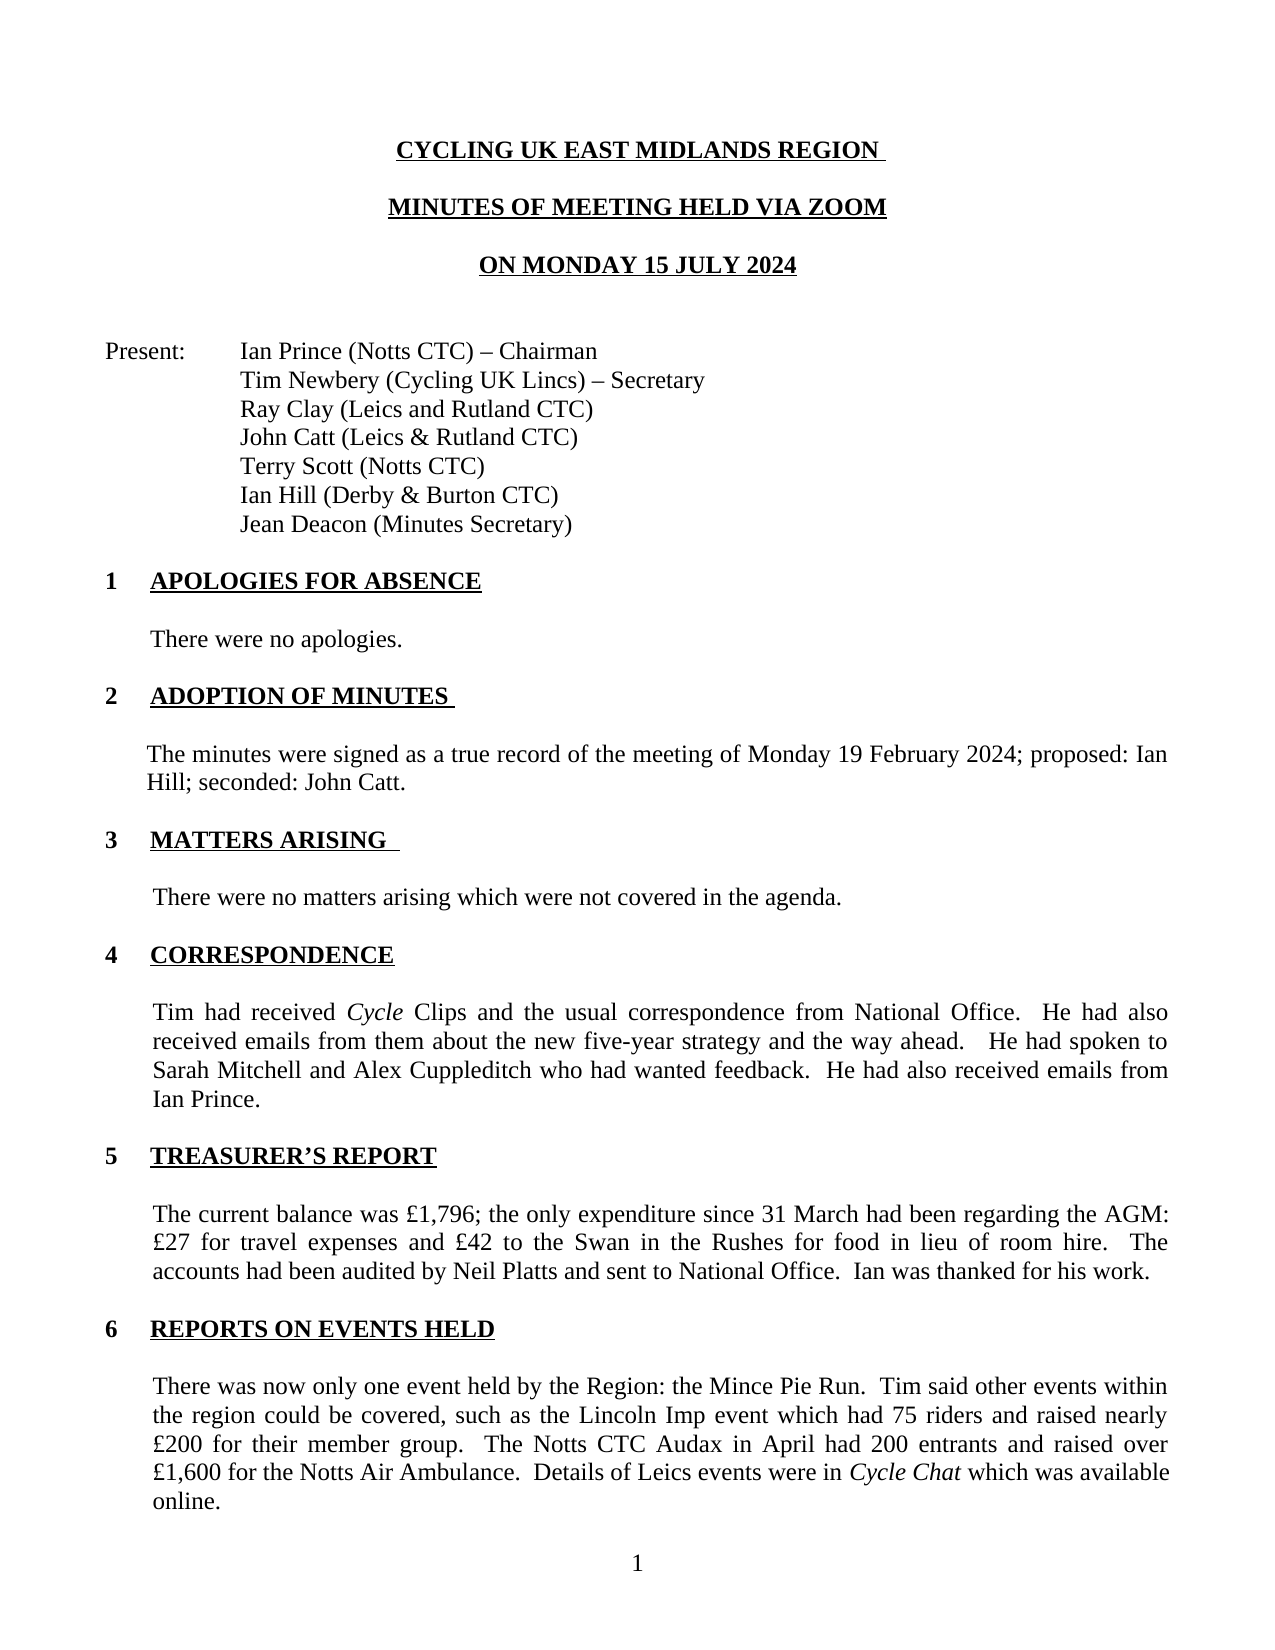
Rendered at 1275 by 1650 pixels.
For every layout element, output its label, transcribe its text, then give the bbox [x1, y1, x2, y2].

text The current balance was £1,796; the only expenditure since 31 March had been regarding the AGM: £27 for travel expenses and £42 to the Swan in the Rushes for food in lieu of room hire. The accounts had been audited by Neil Platts and sent to National Office. Ian was thanked for his work. [152, 1199, 1170, 1285]
text 2 ADOPTION OF MINUTES [105, 681, 1170, 710]
text Terry Scott (Notts CTC) [105, 451, 1170, 480]
text 3 MATTERS ARISING [105, 825, 1170, 854]
text 6 REPORTS ON EVENTS HELD [105, 1314, 1170, 1342]
text Present: Ian Prince (Notts CTC) – Chairman [105, 336, 1170, 365]
text Ray Clay (Leics and Rutland CTC) [195, 394, 1170, 422]
text 1 APOLOGIES FOR ABSENCE [105, 566, 1170, 595]
text John Catt (Leics & Rutland CTC) [105, 422, 1170, 451]
text The minutes were signed as a true record of the meeting of Monday 19 February 2024; proposed: Ian Hill; seconded: John Catt. [146, 739, 1170, 796]
text MINUTES OF MEETING HELD VIA ZOOM [105, 192, 1170, 221]
text 5 TREASURER’S REPORT [105, 1141, 1170, 1170]
text Tim had received Cycle Clips and the usual correspondence from National Office. He had also received emails from them about the new five-year strategy and the way ahead. He had spoken to Sarah Mitchell and Alex Cuppleditch who had wanted feedback. He had also received emails from Ian Prince. [152, 997, 1170, 1112]
text There were no matters arising which were not covered in the agenda. [152, 882, 1170, 911]
text ON MONDAY 15 JULY 2024 [105, 250, 1170, 279]
text 4 CORRESPONDENCE [105, 940, 1170, 969]
text Jean Deacon (Minutes Secretary) [105, 509, 1170, 537]
text There was now only one event held by the Region: the Mince Pie Run. Tim said other events within the region could be covered, such as the Lincoln Imp event which had 75 riders and raised nearly £200 for their member group. The Notts CTC Audax in April had 200 entrants and raised over £1,600 for the Notts Air Ambulance. Details of Leics events were in Cycle Chat which was available online. [152, 1371, 1170, 1515]
text CYCLING UK EAST MIDLANDS REGION [105, 135, 1170, 164]
text Ian Hill (Derby & Burton CTC) [105, 480, 1170, 509]
text Tim Newbery (Cycling UK Lincs) – Secretary [195, 365, 1170, 394]
text There were no apologies. [150, 624, 1170, 652]
